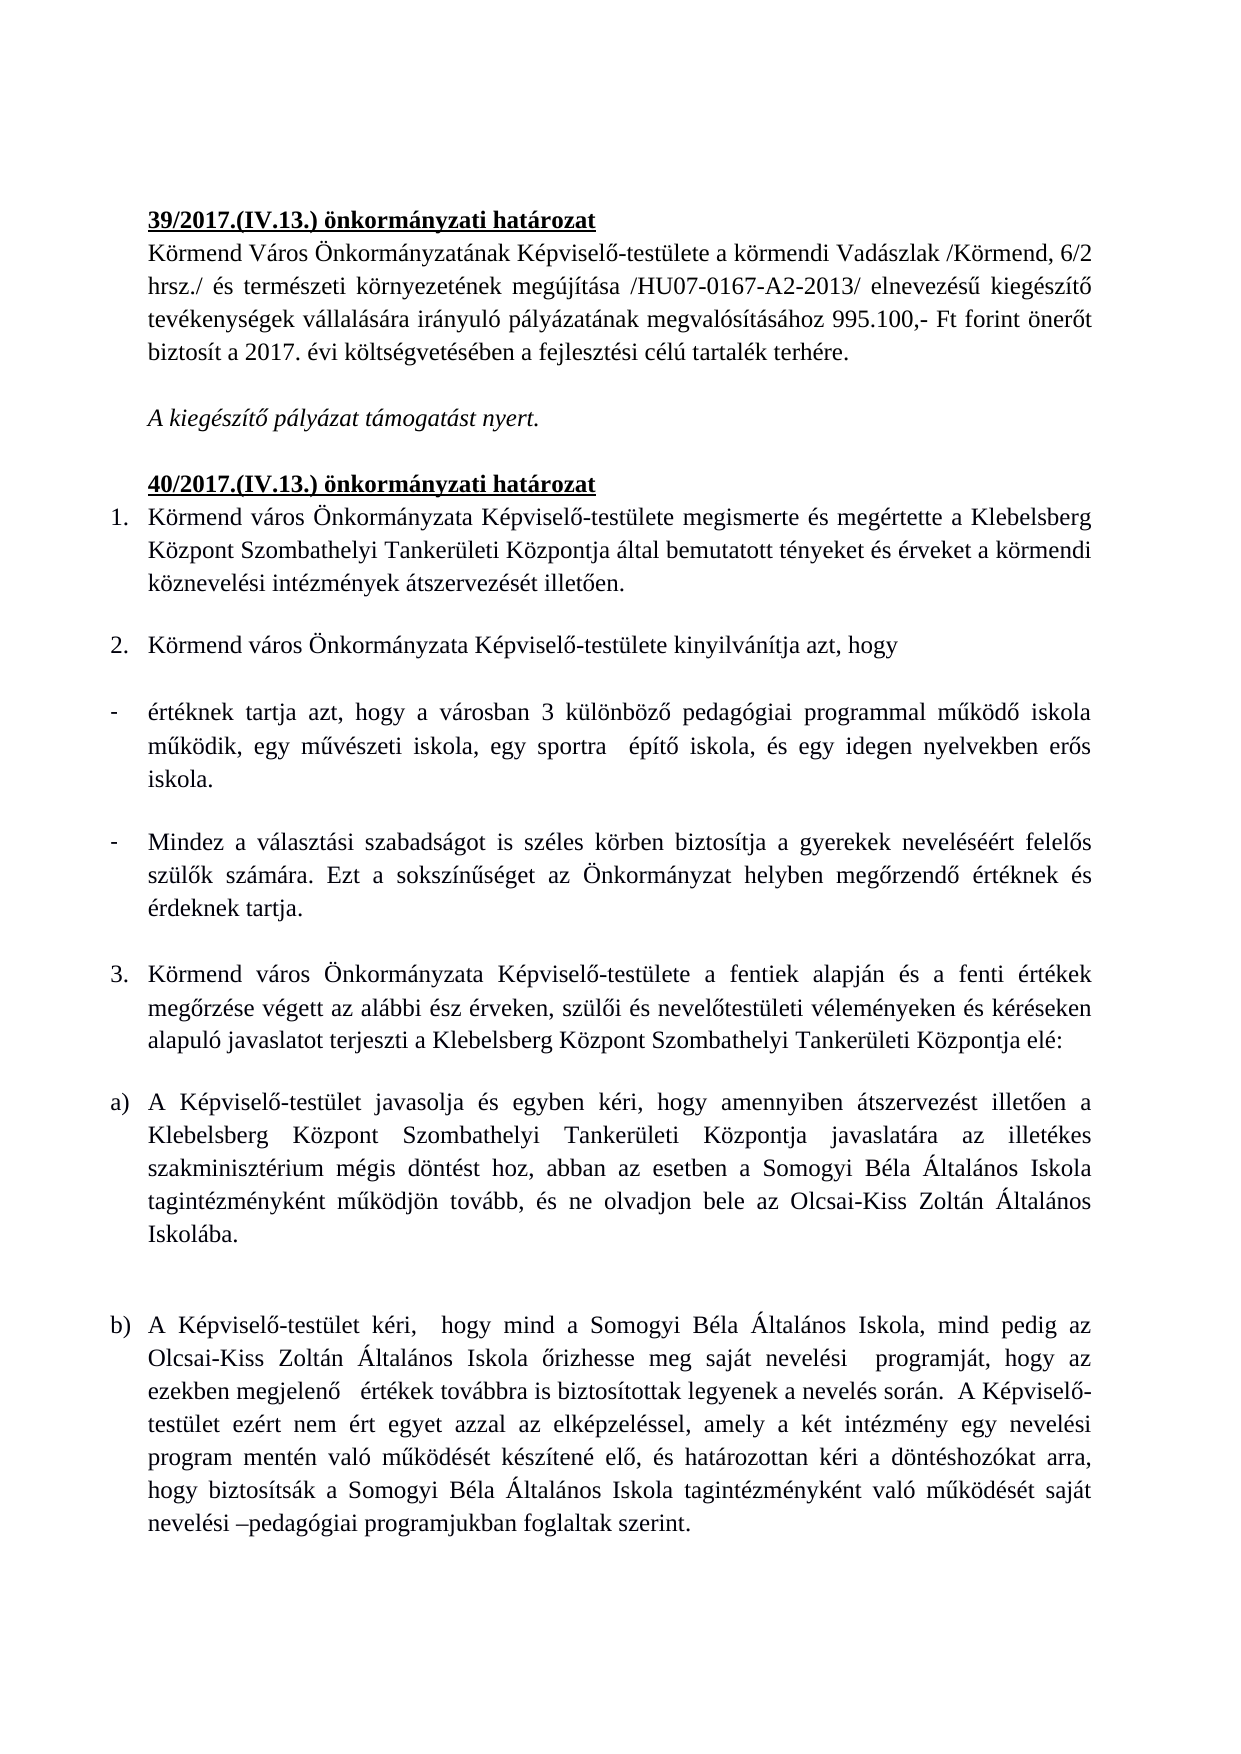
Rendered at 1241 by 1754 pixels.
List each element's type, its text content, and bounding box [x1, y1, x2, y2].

list A Képviselő-testület javasolja és egyben kéri, hogy amennyiben átszervezést illetően a Klebelsberg Központ Szombathelyi Tankerületi Központja javaslatára az illetékes szakminisztérium mégis döntést hoz, abban az esetben a Somogyi Béla Általános Iskola tagintézményként működjön tovább, és ne olvadjon bele az Olcsai-Kiss Zoltán Általános Iskolába. [110, 1087, 1093, 1248]
text Körmend Város Önkormányzatának Képviselő-testülete a körmendi Vadászlak /Körmend, 6/2 hrsz./ és természeti környezetének megújítása /HU07-0167-A2-2013/ elnevezésű kiegészítő tevékenységek vállalására irányuló pályázatának megvalósításához 995.100,- Ft forint önerőt biztosít a 2017. évi költségvetésében a fejlesztési célú tartalék terhére. [148, 238, 1093, 366]
text 40/2017.(IV.13.) önkormányzati határozat [148, 469, 1093, 498]
list Körmend város Önkormányzata Képviselő-testülete a fentiek alapján és a fenti értékek megőrzése végett az alábbi ész érveken, szülői és nevelőtestületi véleményeken és kéréseken alapuló javaslatot terjeszti a Klebelsberg Központ Szombathelyi Tankerületi Központja elé: [110, 959, 1093, 1054]
text A kiegészítő pályázat támogatást nyert. [148, 403, 1093, 432]
list Körmend város Önkormányzata Képviselő-testülete kinyilvánítja azt, hogy [110, 630, 1093, 659]
list értéknek tartja azt, hogy a városban 3 különböző pedagógiai programmal működő iskola működik, egy művészeti iskola, egy sportra építő iskola, és egy idegen nyelvekben erős iskola. [110, 696, 1093, 793]
list A Képviselő-testület kéri, hogy mind a Somogyi Béla Általános Iskola, mind pedig az Olcsai-Kiss Zoltán Általános Iskola őrizhesse meg saját nevelési programját, hogy az ezekben megjelenő értékek továbbra is biztosítottak legyenek a nevelés során. A Képviselő-testület ezért nem ért egyet azzal az elképzeléssel, amely a két intézmény egy nevelési program mentén való működését készítené elő, és határozottan kéri a döntéshozókat arra, hogy biztosítsák a Somogyi Béla Általános Iskola tagintézményként való működését saját nevelési –pedagógiai programjukban foglaltak szerint. [110, 1310, 1093, 1537]
text 39/2017.(IV.13.) önkormányzati határozat [148, 205, 1093, 234]
list Mindez a választási szabadságot is széles körben biztosítja a gyerekek neveléséért felelős szülők számára. Ezt a sokszínűséget az Önkormányzat helyben megőrzendő értéknek és érdeknek tartja. [110, 826, 1093, 922]
list Körmend város Önkormányzata Képviselő-testülete megismerte és megértette a Klebelsberg Központ Szombathelyi Tankerületi Központja által bemutatott tényeket és érveket a körmendi köznevelési intézmények átszervezését illetően. [110, 502, 1093, 597]
